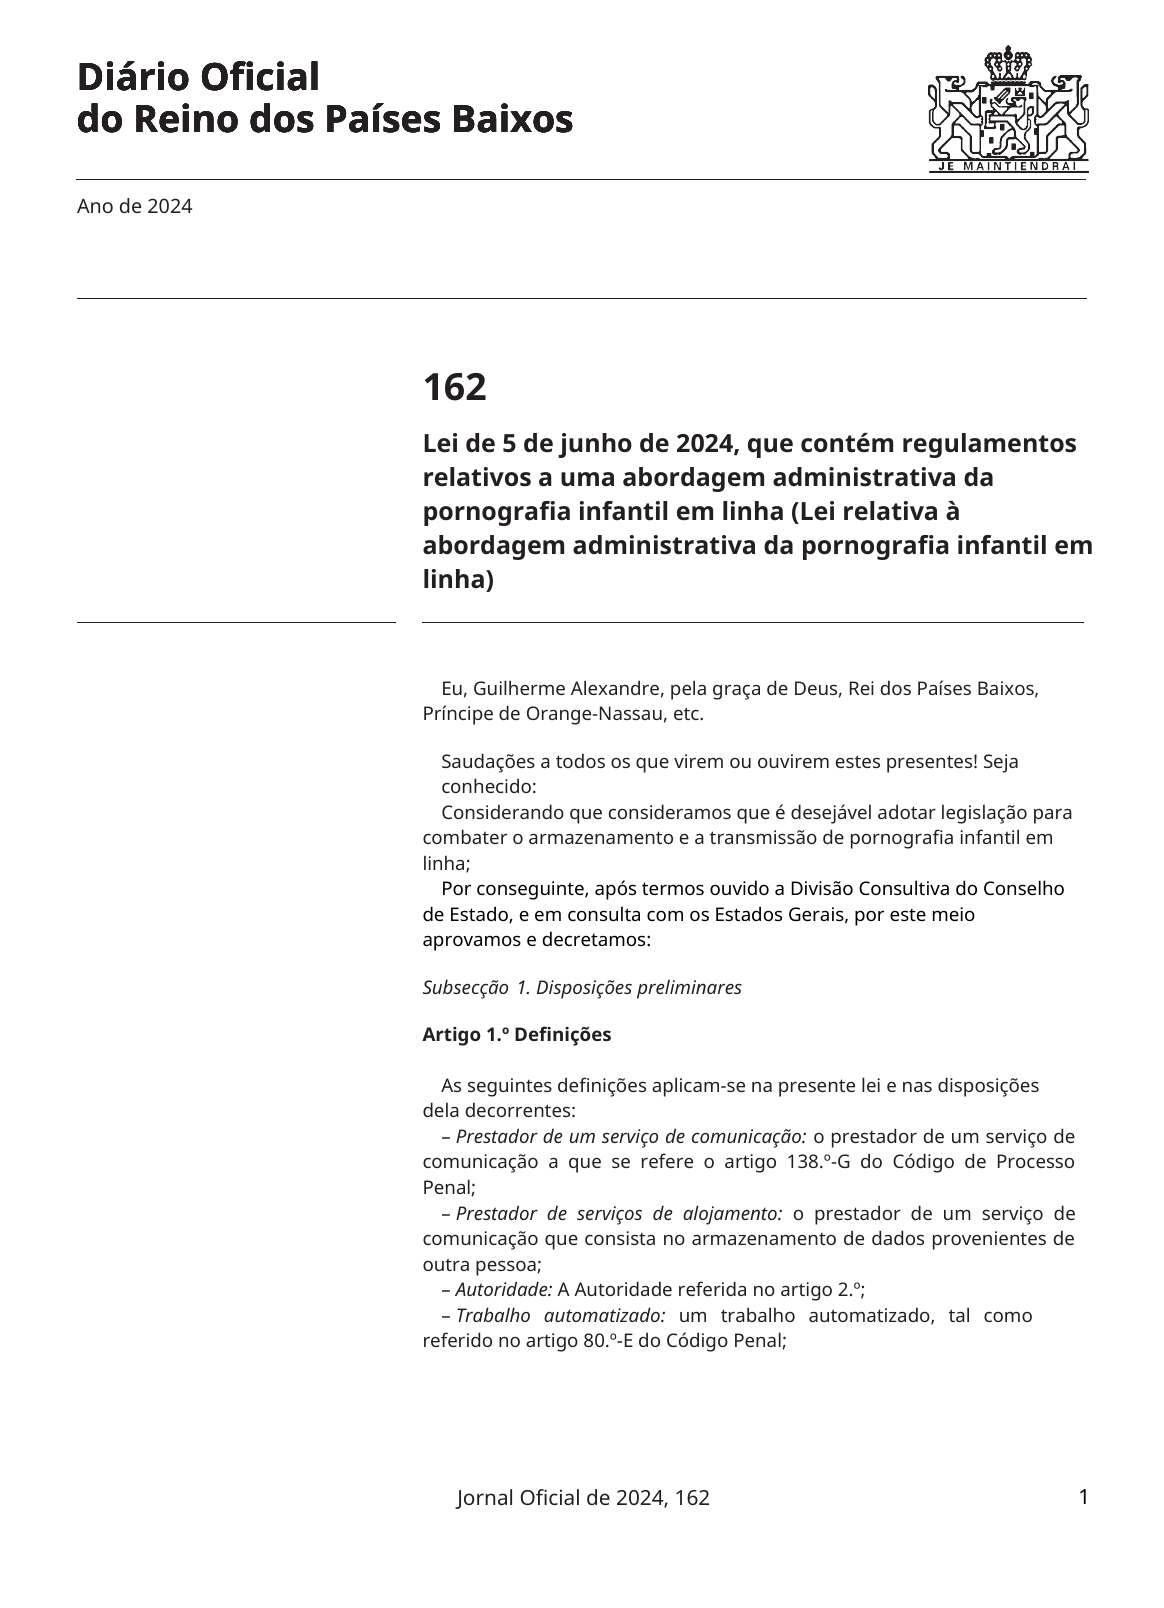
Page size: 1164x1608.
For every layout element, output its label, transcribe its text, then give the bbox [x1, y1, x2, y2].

title 162 [422, 360, 1101, 411]
text As seguintes definições aplicam-se na presente lei e nas disposições dela decorrentes: [422, 1072, 1077, 1123]
text Saudações a todos os que virem ou ouvirem estes presentes! Seja conhecido: [441, 748, 1101, 799]
text Eu, Guilherme Alexandre, pela graça de Deus, Rei dos Países Baixos, Príncipe de Orange-Nassau, etc. [422, 675, 1077, 726]
text Ano de 2024 [77, 192, 1101, 219]
list Trabalho automatizado: um trabalho automatizado, tal como referido no artigo 80.º-E do Código Penal; [422, 1302, 1033, 1353]
picture [928, 45, 1089, 173]
list Autoridade: A Autoridade referida no artigo 2.º; [441, 1276, 1101, 1302]
list Prestador de serviços de alojamento: o prestador de um serviço de comunicação que consista no armazenamento de dados provenientes de outra pessoa; [422, 1200, 1076, 1276]
text Lei de 5 de junho de 2024, que contém regulamentos relativos a uma abordagem administrativa da pornografia infantil em linha (Lei relativa à abordagem administrativa da pornografia infantil em linha) [422, 425, 1101, 596]
list Prestador de um serviço de comunicação: o prestador de um serviço de comunicação a que se refere o artigo 138.º-G do Código de Processo Penal; [422, 1123, 1076, 1200]
text Considerando que consideramos que é desejável adotar legislação para combater o armazenamento e a transmissão de pornografia infantil em linha; [422, 799, 1101, 876]
subtitle Artigo 1.º Definições [422, 1021, 1101, 1047]
text Subsecção 1. Disposições preliminares [422, 974, 1101, 1000]
text Por conseguinte, após termos ouvido a Divisão Consultiva do Conselho de Estado, e em consulta com os Estados Gerais, por este meio aprovamos e decretamos: [422, 876, 1077, 952]
